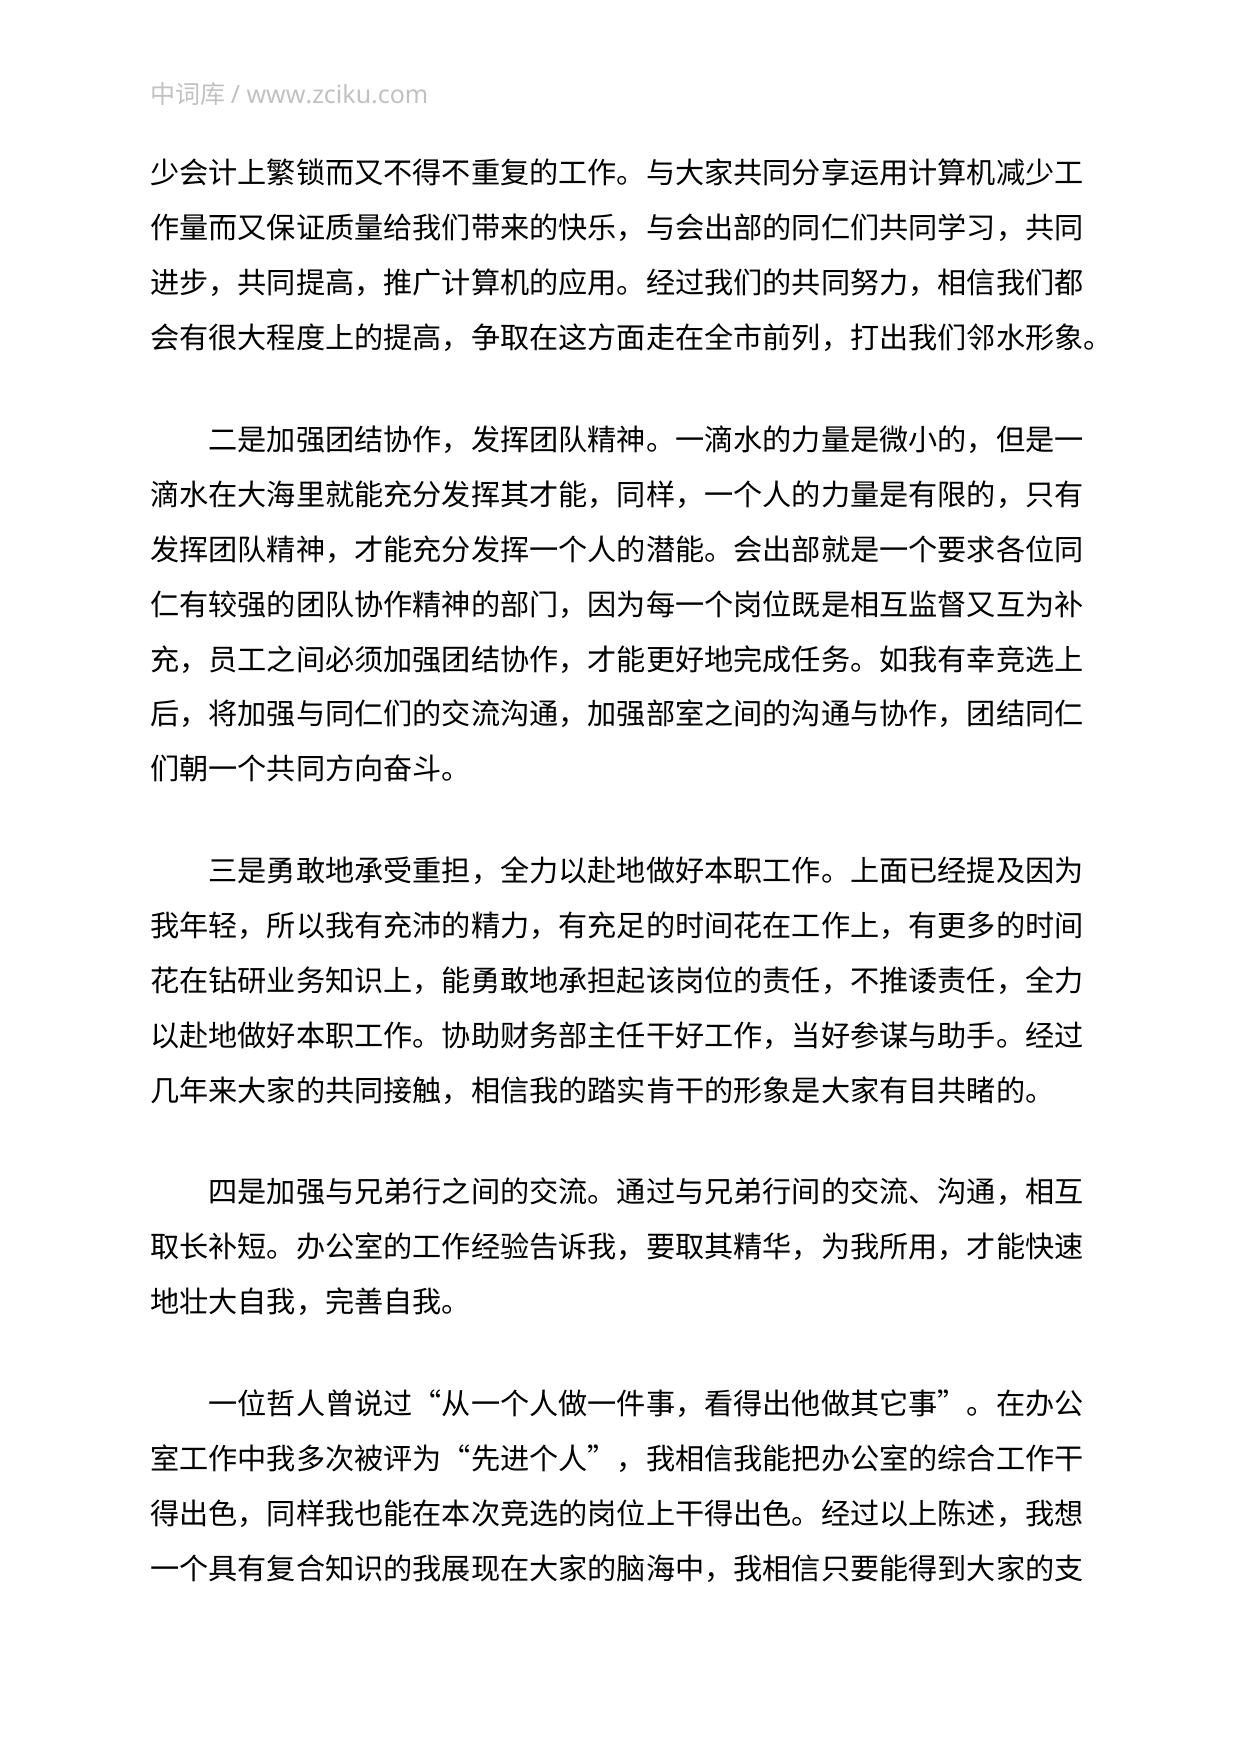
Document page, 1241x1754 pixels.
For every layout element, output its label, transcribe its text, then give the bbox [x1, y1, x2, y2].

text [150, 150, 1090, 357]
text 四是加强与兄弟行之间的交流。通过与兄弟行间的交流、沟通，相互取长补短。办公室的工作经验告诉我，要取其精华，为我所用，才能快速地壮大自我，完善自我。 [150, 1169, 1090, 1321]
text 二是加强团结协作，发挥团队精神。一滴水的力量是微小的，但是一滴水在大海里就能充分发挥其才能，同样，一个人的力量是有限的，只有发挥团队精神，才能充分发挥一个人的潜能。会出部就是一个要求各位同仁有较强的团队协作精神的部门，因为每一个岗位既是相互监督又互为补充，员工之间必须加强团结协作，才能更好地完成任务。如我有幸竞选上后，将加强与同仁们的交流沟通，加强部室之间的沟通与协作，团结同仁们朝一个共同方向奋斗。 [150, 416, 1090, 788]
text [150, 1381, 1090, 1587]
text 三是勇敢地承受重担，全力以赴地做好本职工作。上面已经提及因为我年轻，所以我有充沛的精力，有充足的时间花在工作上，有更多的时间花在钻研业务知识上，能勇敢地承担起该岗位的责任，不推诿责任，全力以赴地做好本职工作。协助财务部主任干好工作，当好参谋与助手。经过几年来大家的共同接触，相信我的踏实肯干的形象是大家有目共睹的。 [150, 848, 1090, 1109]
